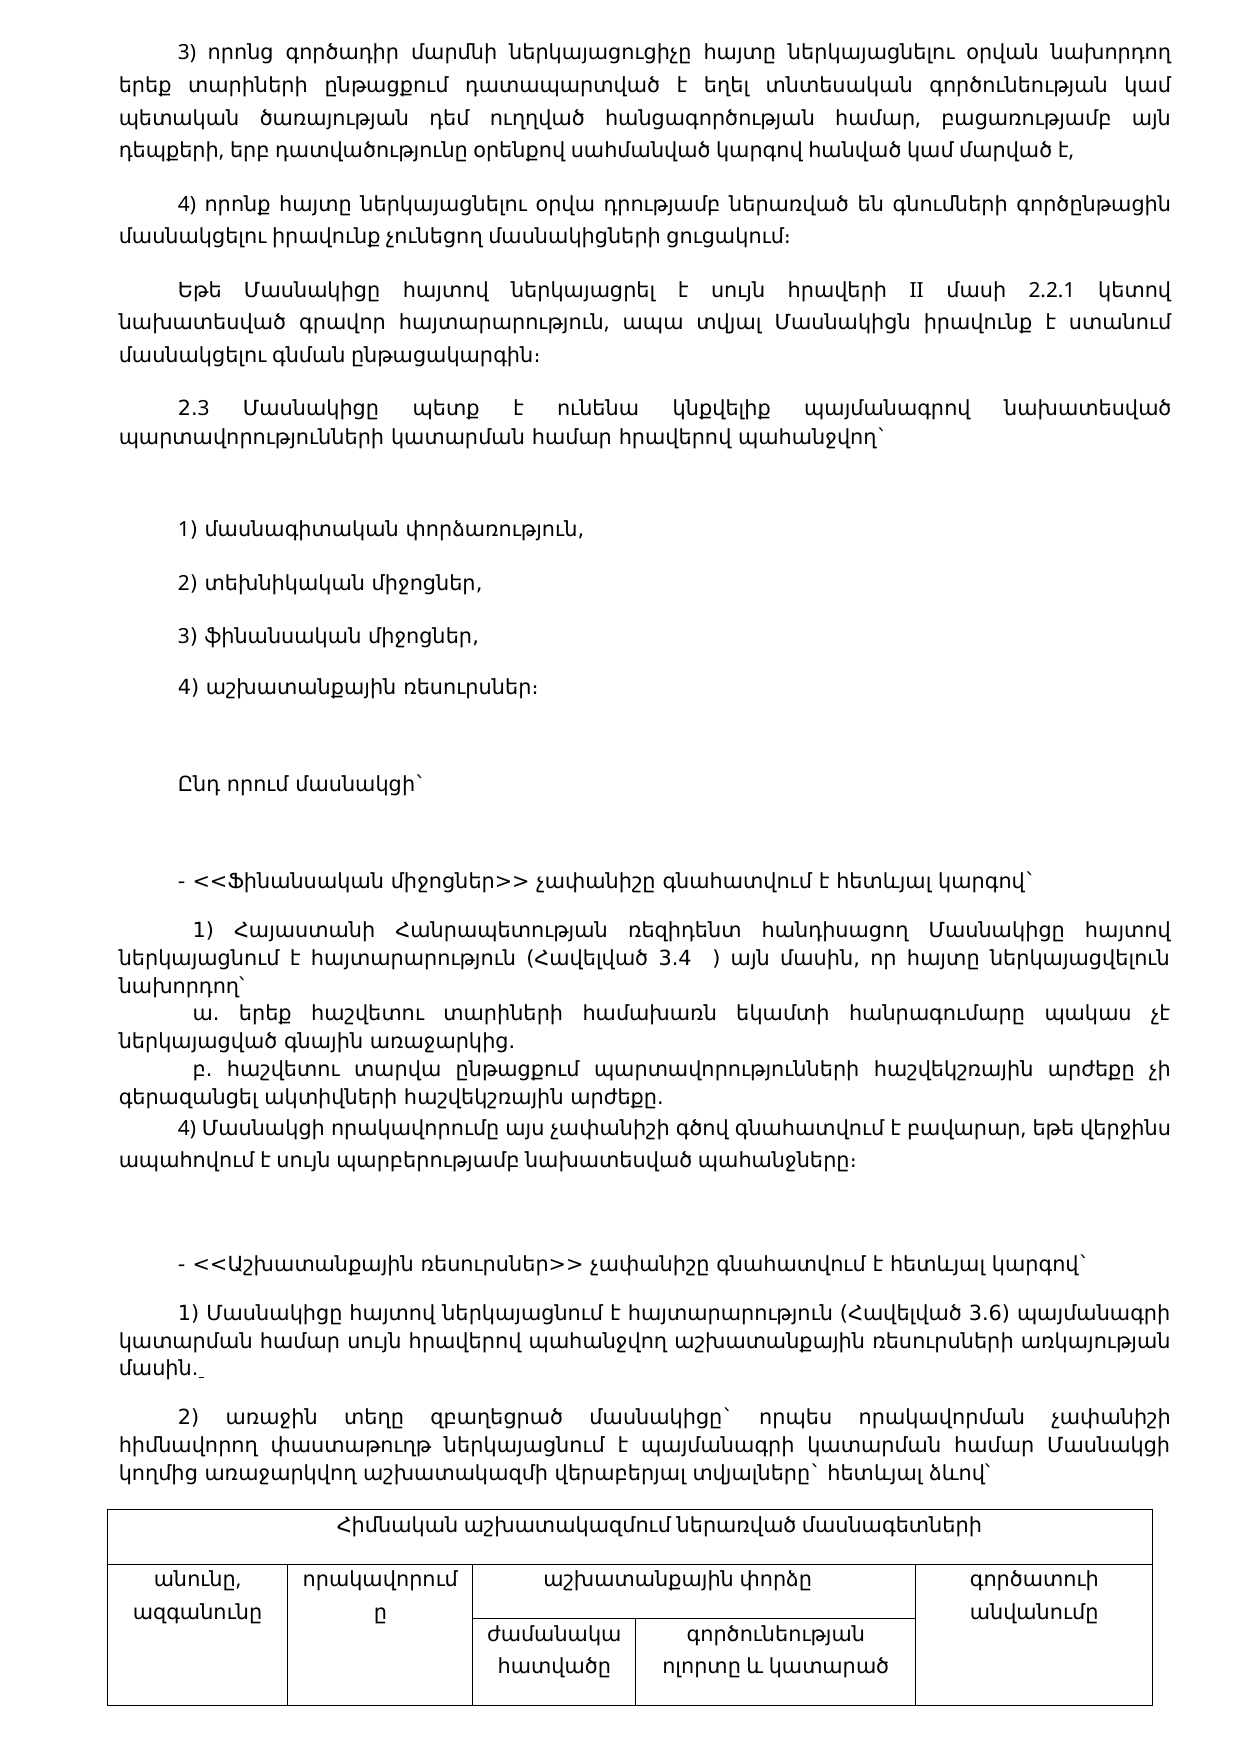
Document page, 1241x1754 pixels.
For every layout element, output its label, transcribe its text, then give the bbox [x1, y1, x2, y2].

text 2.3 Մասնակիցը պետք է ունենա կնքվելիք պայմանագրով նախատեսված պարտավորությունների կատարման համար հրավերով պահանջվող` [118, 393, 1171, 450]
table_header Հիմնական աշխատակազմում ներառված մասնագետների [108, 1510, 1152, 1563]
text 4) աշխատանքային ռեսուրսներ։ [118, 675, 1171, 699]
text 2) տեխնիկական միջոցներ, [118, 568, 1171, 596]
text Եթե Մասնակիցը հայտով ներկայացրել է սույն հրավերի II մասի 2.2.1 կետով նախատեսված գրավոր հայտարարություն, ապա տվյալ Մասնակիցն իրավունք է ստանում մասնակցելու գնման ընթացակարգին։ [118, 275, 1171, 368]
text Ընդ որում մասնակցի` [118, 772, 1171, 796]
table_cell աշխատանքային փորձը [473, 1565, 915, 1618]
text 1) մասնագիտական փորձառություն, [118, 514, 1171, 543]
text 2) առաջին տեղը զբաղեցրած մասնակիցը` որպես որակավորման չափանիշի հիմնավորող փաստաթուղթ ներկայացնում է պայմանագրի կատարման համար Մասնակցի կողմից առաջարկվող աշխատակազմի վերաբերյալ տվյալները` հետևյալ ձևով՝ [118, 1405, 1171, 1485]
text 3) ֆինանսական միջոցներ, [118, 621, 1171, 650]
text - <<Ֆինանսական միջոցներ>> չափանիշը գնահատվում է հետևյալ կարգով` [118, 869, 1171, 894]
text 1) Մասնակիցը հայտով ներկայացնում է հայտարարություն (Հավելված 3.6) պայմանագրի կատարման համար սույն հրավերով պահանջվող աշխատանքային ռեսուրսների առկայության մասին. [118, 1301, 1171, 1381]
table_cell ժամանակահատվածը [473, 1619, 635, 1704]
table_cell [636, 1619, 915, 1704]
text ա. երեք հաշվետու տարիների համախառն եկամտի հանրագումարը պակաս չէ ներկայացված գնային առաջարկից. [118, 1001, 1171, 1053]
text 4) Մասնակցի որակավորումը այս չափանիշի գծով գնահատվում է բավարար, եթե վերջինս ապահովում է սույն պարբերությամբ նախատեսված պահանջները։ [118, 1113, 1171, 1174]
text բ. հաշվետու տարվա ընթացքում պարտավորությունների հաշվեկշռային արժեքը չի գերազանցել ակտիվների հաշվեկշռային արժեքը. [118, 1057, 1171, 1109]
text - <<Աշխատանքային ռեսուրսներ>> չափանիշը գնահատվում է հետևյալ կարգով` [118, 1252, 1171, 1276]
text 4) որոնք հայտը ներկայացնելու օրվա դրությամբ ներառված են գնումների գործընթացին մասնակցելու իրավունք չունեցող մասնակիցների ցուցակում։ [118, 189, 1171, 250]
table_cell գործատուի անվանումը [916, 1565, 1152, 1704]
table_cell որակավորումը [288, 1565, 472, 1704]
text 1) Հայաստանի Հանրապետության ռեզիդենտ հանդիսացող Մասնակիցը հայտով ներկայացնում է հայտարարություն (Հավելված 3.4 ) այն մասին, որ հայտը ներկայացվելուն նախորդող՝ [118, 918, 1171, 998]
table_cell անունը, ազգանունը [108, 1565, 287, 1704]
text 3) որոնց գործադիր մարմնի ներկայացուցիչը հայտը ներկայացնելու օրվան նախորդող երեք տարիների ընթացքում դատապարտված է եղել տնտեսական գործունեության կամ պետական ծառայության դեմ ուղղված հանցագործության համար, բացառությամբ այն դեպքերի, երբ դատվածությունը օրենքով սահմանված կարգով հանված կամ մարված է, [118, 37, 1171, 164]
